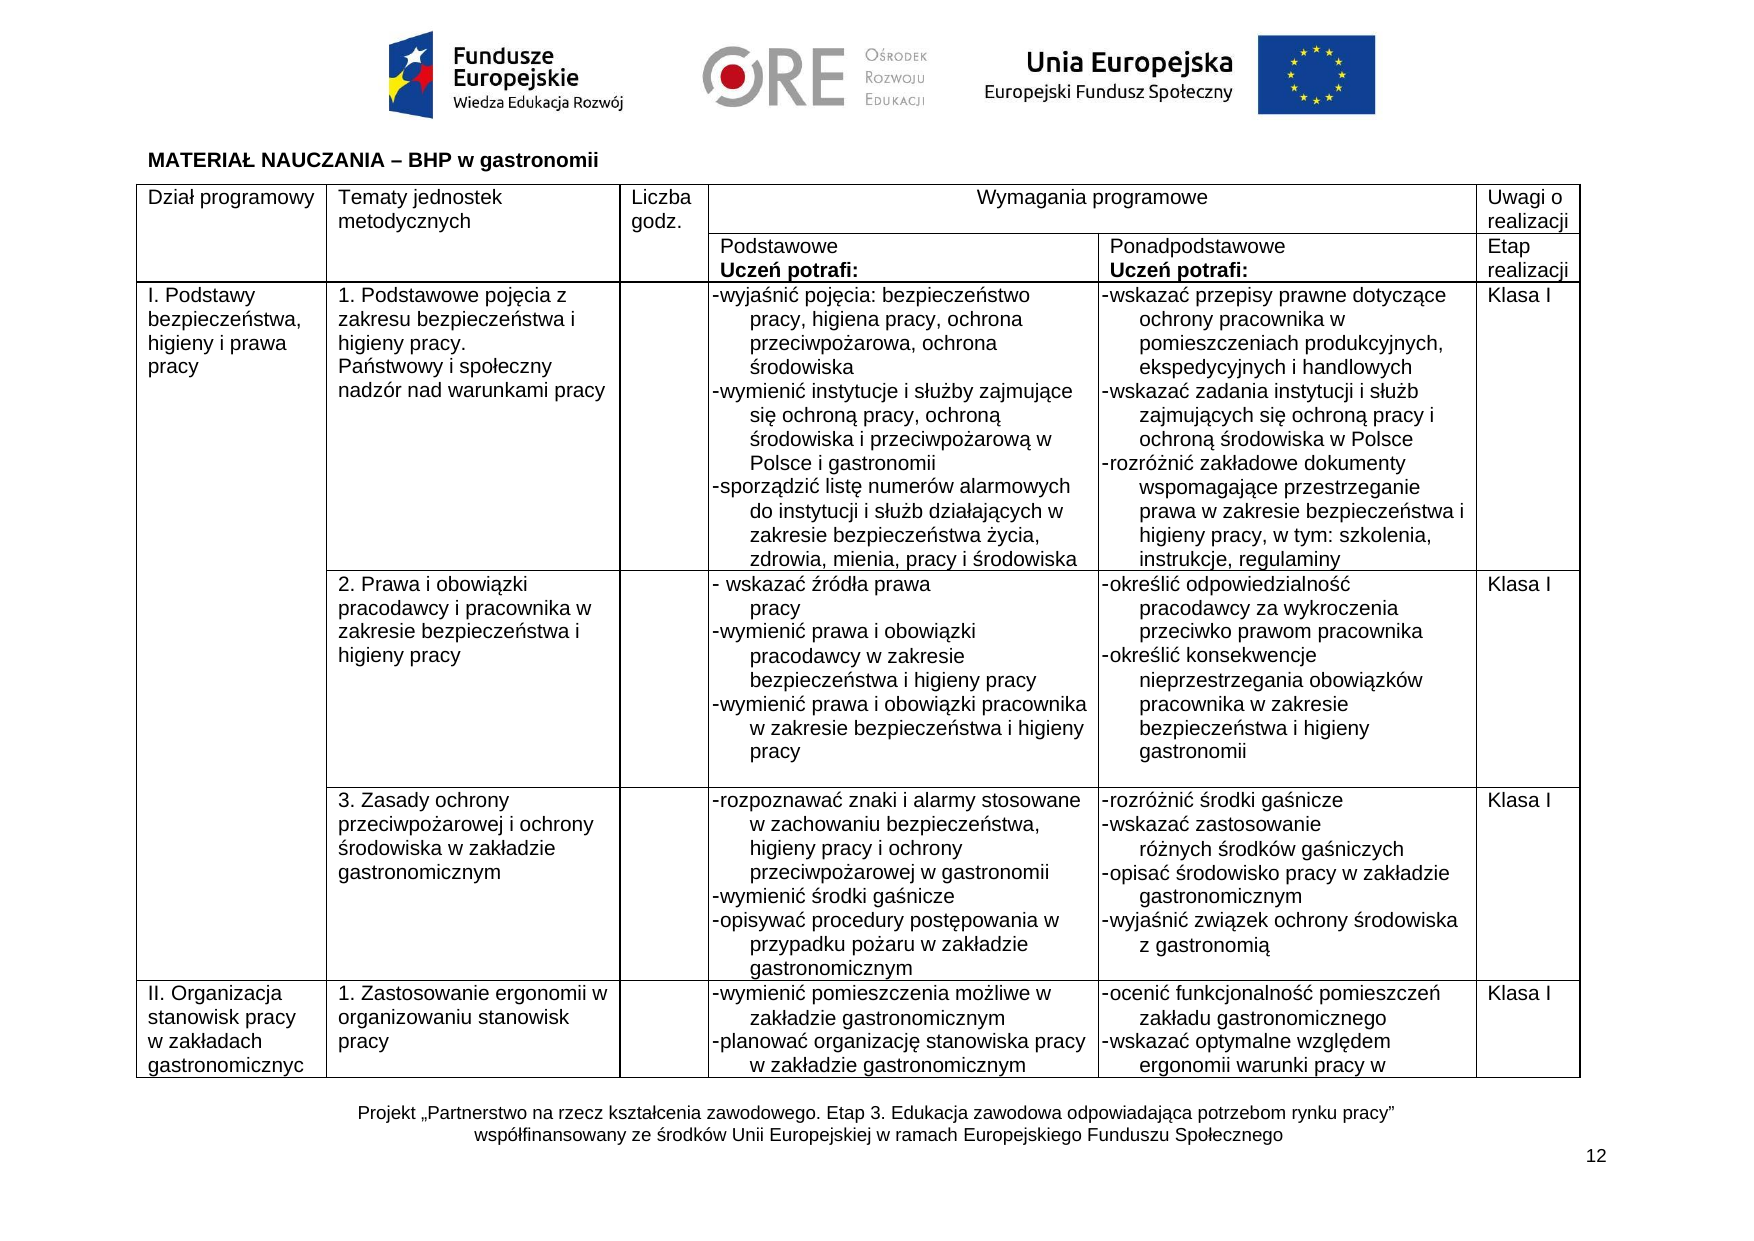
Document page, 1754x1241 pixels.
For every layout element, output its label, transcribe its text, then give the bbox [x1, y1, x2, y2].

table_header Dział programowy [137, 185, 326, 281]
table_cell Klasa I [1477, 788, 1579, 980]
table_header Uwagi o realizacji [1477, 185, 1579, 232]
table_cell [621, 571, 708, 787]
table_cell Klasa I [1477, 981, 1579, 1077]
table_cell Etap realizacji [1477, 234, 1579, 281]
table_cell wyjaśnić pojęcia: bezpieczeństwo pracy, higiena pracy, ochrona przeciwpożarowa, ochrona środowiska wymienić instytucje i służby zajmujące się ochroną pracy, ochroną środowiska i przeciwpożarową w Polsce i gastronomii sporządzić listę numerów alarmowych do instytucji i służb działających w zakresie bezpieczeństwa życia, zdrowia, mienia, pracy i środowiska [709, 283, 1098, 570]
table_cell 1. Podstawowe pojęcia z zakresu bezpieczeństwa i higieny pracy. Państwowy i społeczny nadzór nad warunkami pracy [327, 283, 619, 570]
table_cell Ponadpodstawowe Uczeń potrafi: [1099, 234, 1476, 281]
table_cell II. Organizacja stanowisk pracy w zakładach gastronomicznych [137, 981, 326, 1077]
table_cell [621, 981, 708, 1077]
table_cell I. Podstawy bezpieczeństwa, higieny i prawa pracy [137, 283, 326, 980]
table_cell 2. Prawa i obowiązki pracodawcy i pracownika w zakresie bezpieczeństwa i higieny pracy [327, 571, 619, 787]
table_cell [621, 283, 708, 570]
table_cell ocenić funkcjonalność pomieszczeń zakładu gastronomicznego wskazać optymalne względem ergonomii warunki pracy w gastronomii [1099, 981, 1476, 1077]
table_cell 1. Zastosowanie ergonomii w organizowaniu stanowisk pracy [327, 981, 619, 1077]
table_cell Podstawowe Uczeń potrafi: [709, 234, 1098, 281]
table_cell Klasa I [1477, 571, 1579, 787]
table_cell wskazać źródła prawa pracy wymienić prawa i obowiązki pracodawcy w zakresie bezpieczeństwa i higieny pracy wymienić prawa i obowiązki pracownika w zakresie bezpieczeństwa i higieny pracy [709, 571, 1098, 787]
table_cell [621, 788, 708, 980]
table_cell Klasa I [1477, 283, 1579, 570]
table_cell określić odpowiedzialność pracodawcy za wykroczenia przeciwko prawom pracownika określić konsekwencje nieprzestrzegania obowiązków pracownika w zakresie bezpieczeństwa i higieny gastronomii [1099, 571, 1476, 787]
table_header Tematy jednostek metodycznych [327, 185, 619, 281]
text MATERIAŁ NAUCZANIA – BHP w gastronomii [148, 148, 1606, 172]
table_cell wskazać przepisy prawne dotyczące ochrony pracownika w pomieszczeniach produkcyjnych, ekspedycyjnych i handlowych wskazać zadania instytucji i służb zajmujących się ochroną pracy i ochroną środowiska w Polsce rozróżnić zakładowe dokumenty wspomagające przestrzeganie prawa w zakresie bezpieczeństwa i higieny pracy, w tym: szkolenia, instrukcje, regulaminy [1099, 283, 1476, 570]
table_cell rozróżnić środki gaśnicze wskazać zastosowanie różnych środków gaśniczych opisać środowisko pracy w zakładzie gastronomicznym wyjaśnić związek ochrony środowiska z gastronomią [1099, 788, 1476, 980]
table_cell 3. Zasady ochrony przeciwpożarowej i ochrony środowiska w zakładzie gastronomicznym [327, 788, 619, 980]
table_header Wymagania programowe [709, 185, 1476, 232]
picture [367, 9, 1402, 140]
table_cell rozpoznawać znaki i alarmy stosowane w zachowaniu bezpieczeństwa, higieny pracy i ochrony przeciwpożarowej w gastronomii wymienić środki gaśnicze opisywać procedury postępowania w przypadku pożaru w zakładzie gastronomicznym [709, 788, 1098, 980]
table_header Liczba godz. [621, 185, 708, 281]
